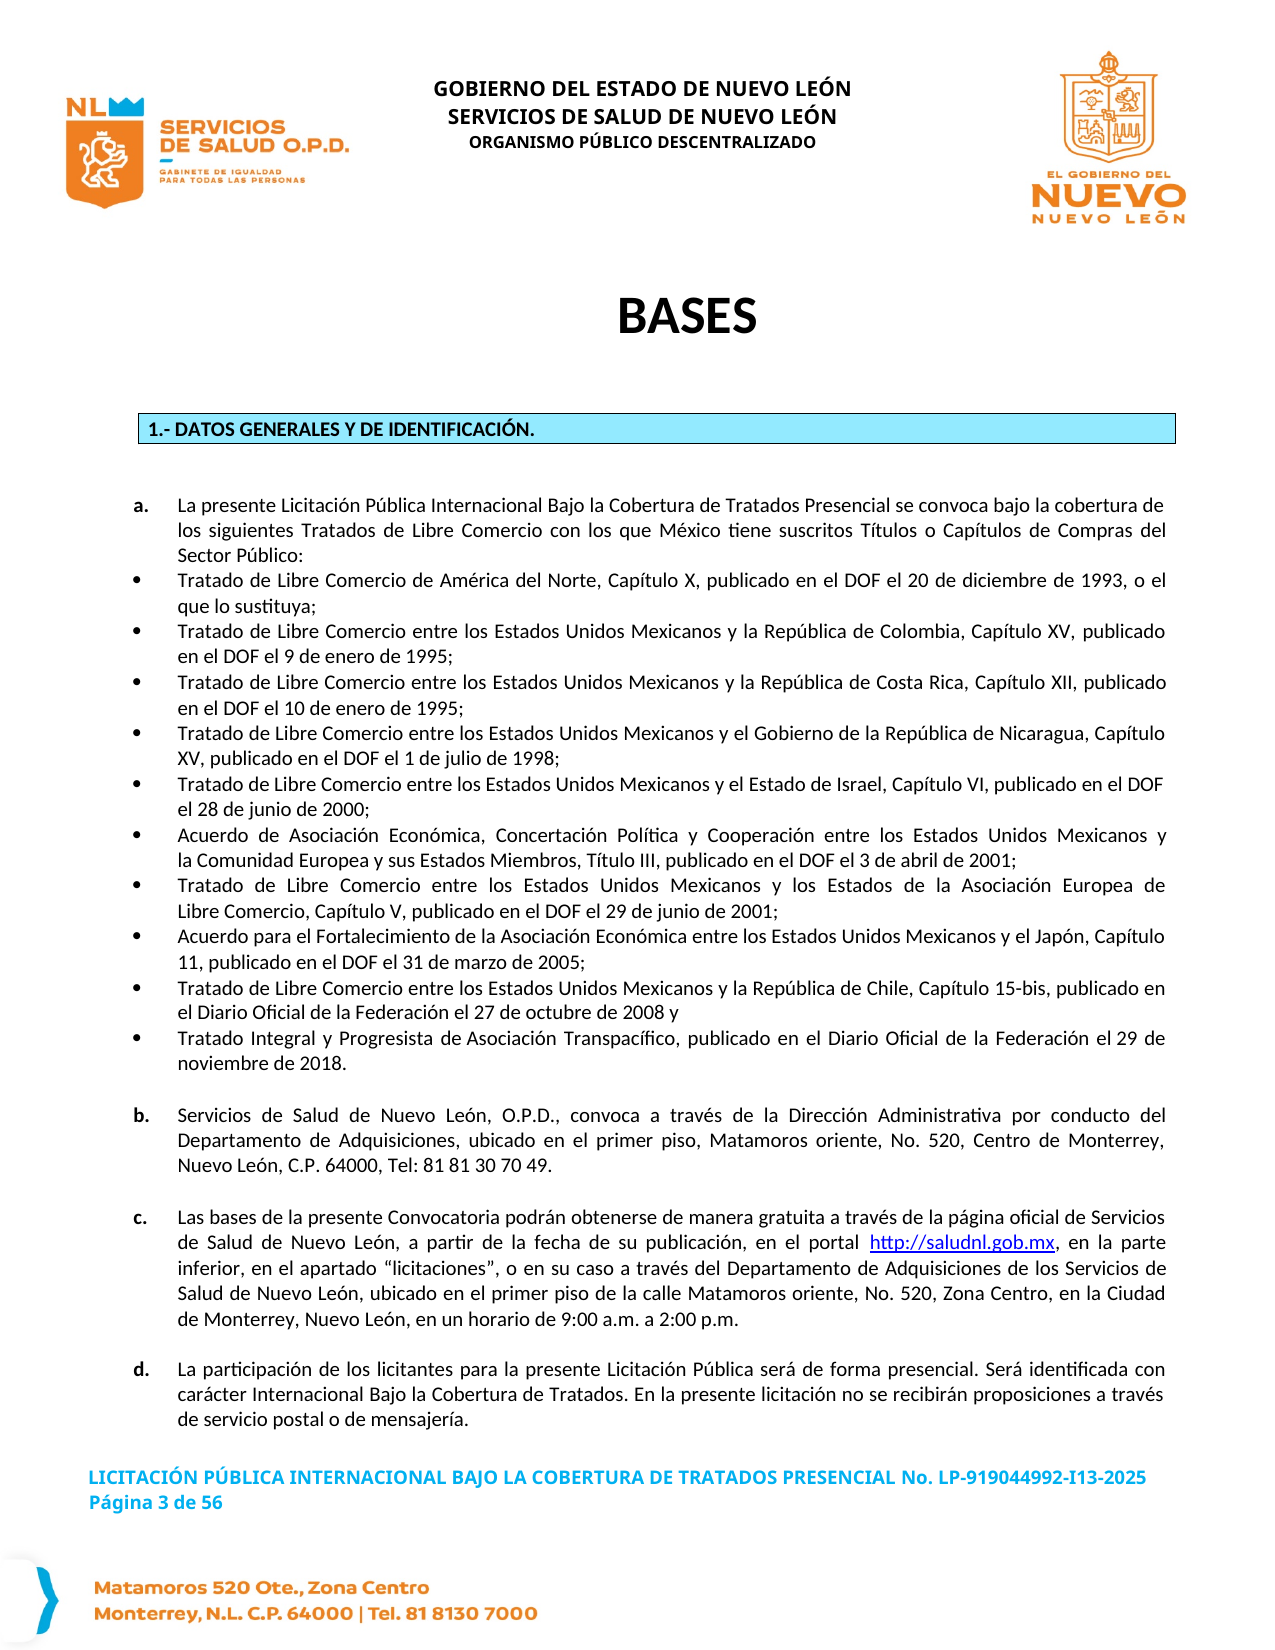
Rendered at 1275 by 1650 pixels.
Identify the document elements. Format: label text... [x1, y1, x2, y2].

list Tratado de Libre Comercio entre los Estados Unidos Mexicanos y la República de Colombia, Capítulo XV, publicado en el DOF el 9 de enero de 1995; [133, 618, 1167, 669]
list Tratado Integral y Progresista de Asociación Transpacífico, publicado en el Diario Oficial de la Federación el 29 de noviembre de 2018. [133, 1025, 1167, 1076]
list Servicios de Salud de Nuevo León, O.P.D., convoca a través de la Dirección Administrativa por conducto del Departamento de Adquisiciones, ubicado en el primer piso, Matamoros oriente, No. 520, Centro de Monterrey, Nuevo León, C.P. 64000, Tel: 81 81 30 70 49. [133, 1102, 1167, 1178]
list Tratado de Libre Comercio de América del Norte, Capítulo X, publicado en el DOF el 20 de diciembre de 1993, o el que lo sustituya; [133, 567, 1167, 618]
picture [0, 1528, 549, 1650]
picture [1019, 39, 1204, 251]
list Las bases de la presente Convocatoria podrán obtenerse de manera gratuita a través de la página oficial de Servicios de Salud de Nuevo León, a partir de la fecha de su publicación, en el portal http://saludnl.gob.mx, en la parte inferior, en el apartado “licitaciones”, o en su caso a través del Departamento de Adquisiciones de los Servicios de Salud de Nuevo León, ubicado en el primer piso de la calle Matamoros oriente, No. 520, Zona Centro, en la Ciudad de Monterrey, Nuevo León, en un horario de 9:00 a.m. a 2:00 p.m. [133, 1204, 1167, 1331]
list La participación de los licitantes para la presente Licitación Pública será de forma presencial. Será identificada con carácter Internacional Bajo la Cobertura de Tratados. En la presente licitación no se recibirán proposiciones a través de servicio postal o de mensajería. [133, 1357, 1167, 1432]
text 1.- DATOS GENERALES Y DE IDENTIFICACIÓN. [139, 414, 1175, 443]
list Acuerdo de Asociación Económica, Concertación Política y Cooperación entre los Estados Unidos Mexicanos y la Comunidad Europea y sus Estados Miembros, Título III, publicado en el DOF el 3 de abril de 2001; [133, 822, 1167, 873]
picture [38, 70, 372, 226]
list Tratado de Libre Comercio entre los Estados Unidos Mexicanos y la República de Costa Rica, Capítulo XII, publicado en el DOF el 10 de enero de 1995; [133, 669, 1167, 720]
list Tratado de Libre Comercio entre los Estados Unidos Mexicanos y los Estados de la Asociación Europea de Libre Comercio, Capítulo V, publicado en el DOF el 29 de junio de 2001; [133, 873, 1167, 923]
list La presente Licitación Pública Internacional Bajo la Cobertura de Tratados Presencial se convoca bajo la cobertura de los siguientes Tratados de Libre Comercio con los que México tiene suscritos Títulos o Capítulos de Compras del Sector Público: [133, 492, 1167, 567]
list Tratado de Libre Comercio entre los Estados Unidos Mexicanos y el Estado de Israel, Capítulo VI, publicado en el DOF el 28 de junio de 2000; [133, 772, 1167, 822]
list Tratado de Libre Comercio entre los Estados Unidos Mexicanos y el Gobierno de la República de Nicaragua, Capítulo XV, publicado en el DOF el 1 de julio de 1998; [133, 720, 1167, 771]
list Tratado de Libre Comercio entre los Estados Unidos Mexicanos y la República de Chile, Capítulo 15-bis, publicado en el Diario Oficial de la Federación el 27 de octubre de 2008 y [133, 975, 1167, 1025]
text BASES [462, 281, 821, 347]
list Acuerdo para el Fortalecimiento de la Asociación Económica entre los Estados Unidos Mexicanos y el Japón, Capítulo 11, publicado en el DOF el 31 de marzo de 2005; [133, 924, 1167, 974]
